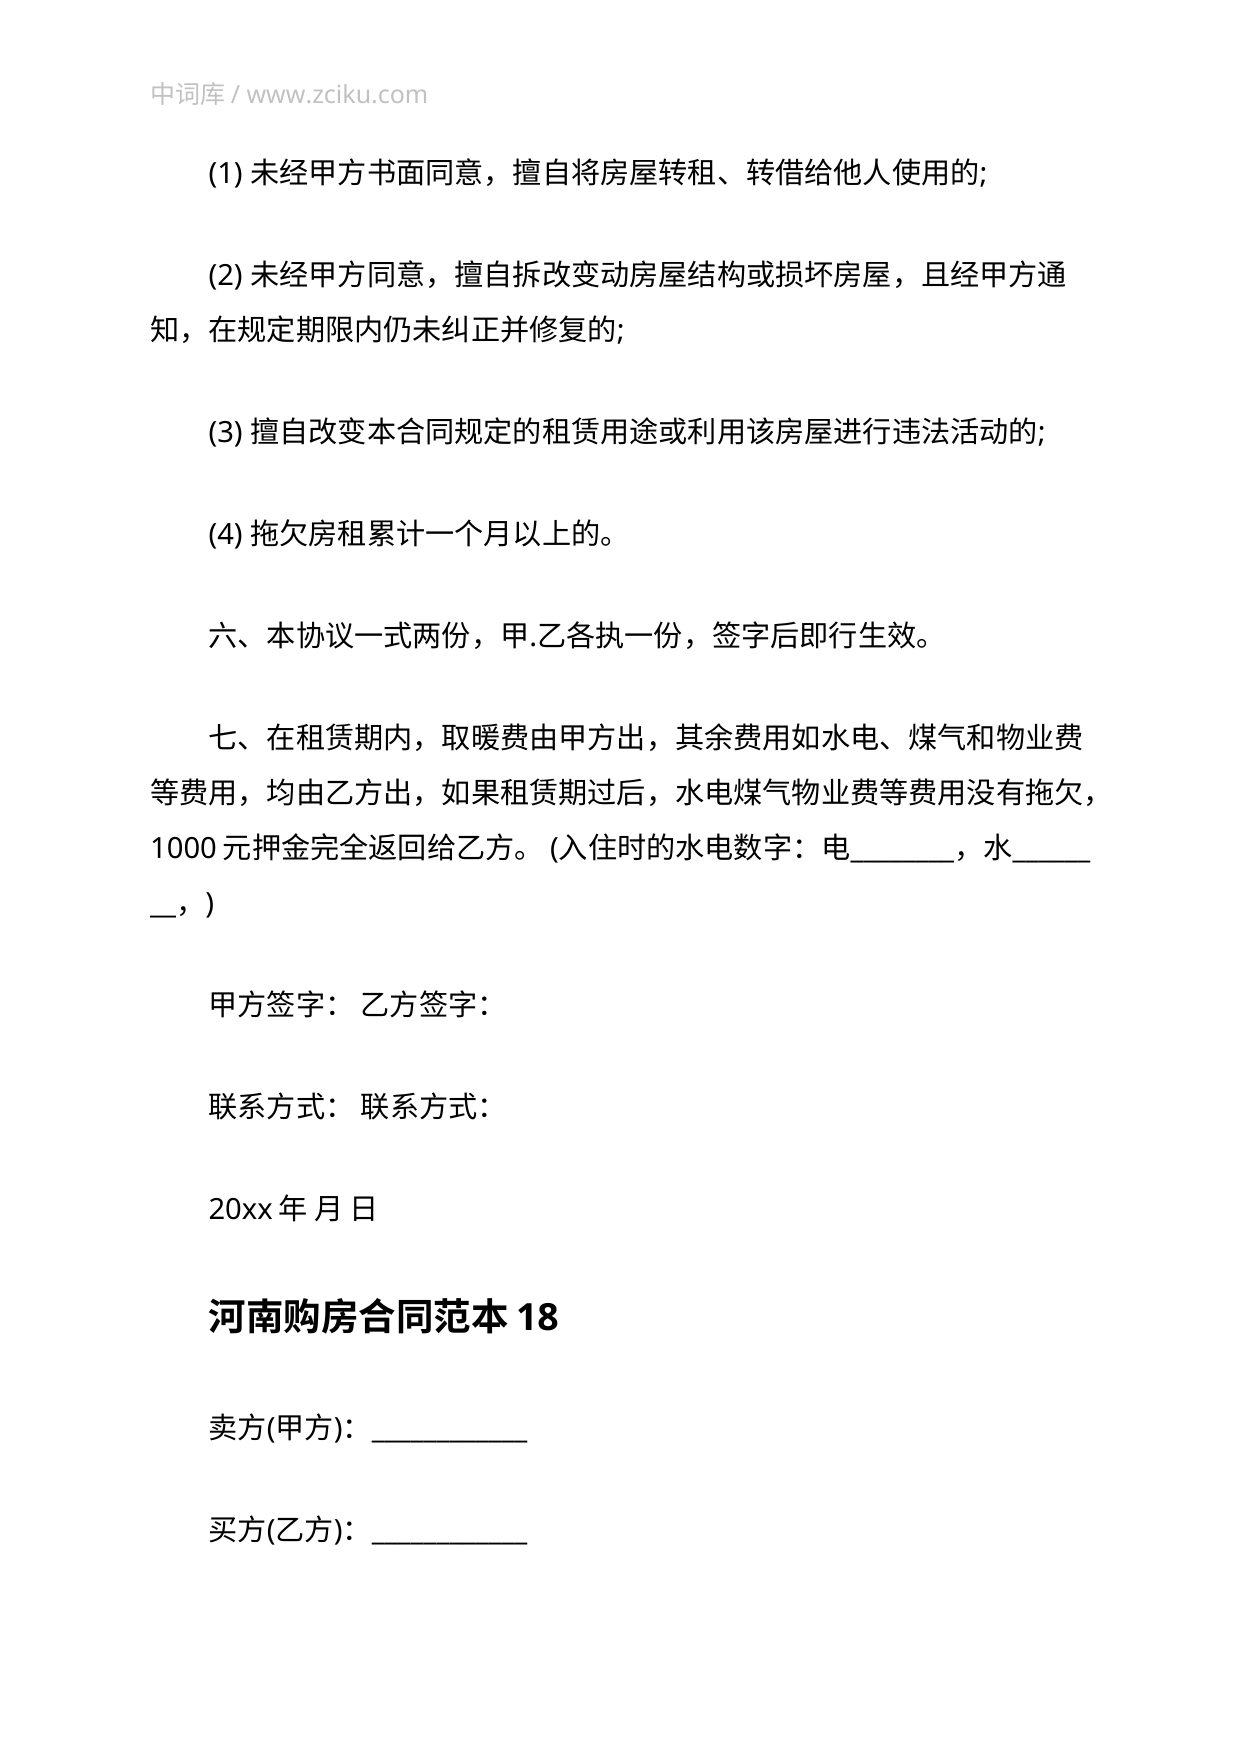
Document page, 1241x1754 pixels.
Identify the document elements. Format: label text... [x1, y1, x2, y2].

text 卖方(甲方)：____________ [150, 1405, 1090, 1447]
text (1) 未经甲方书面同意，擅自将房屋转租、转借给他人使用的; [150, 150, 1090, 192]
text 六、本协议一式两份，甲.乙各执一份，签字后即行生效。 [150, 613, 1090, 655]
text 买方(乙方)：____________ [150, 1507, 1090, 1549]
text 七、在租赁期内，取暖费由甲方出，其余费用如水电、煤气和物业费等费用，均由乙方出，如果租赁期过后，水电煤气物业费等费用没有拖欠，1000元押金完全返回给乙方。 (入住时的水电数字：电________，水________，) [150, 715, 1090, 922]
text 甲方签字： 乙方签字： [150, 982, 1090, 1024]
text 河南购房合同范本18 [150, 1287, 1090, 1342]
text 联系方式： 联系方式： [150, 1083, 1090, 1126]
text 20xx年 月 日 [150, 1185, 1090, 1228]
text (3) 擅自改变本合同规定的租赁用途或利用该房屋进行违法活动的; [150, 409, 1090, 451]
text (4) 拖欠房租累计一个月以上的。 [150, 511, 1090, 553]
text (2) 未经甲方同意，擅自拆改变动房屋结构或损坏房屋，且经甲方通知，在规定期限内仍未纠正并修复的; [150, 252, 1090, 349]
